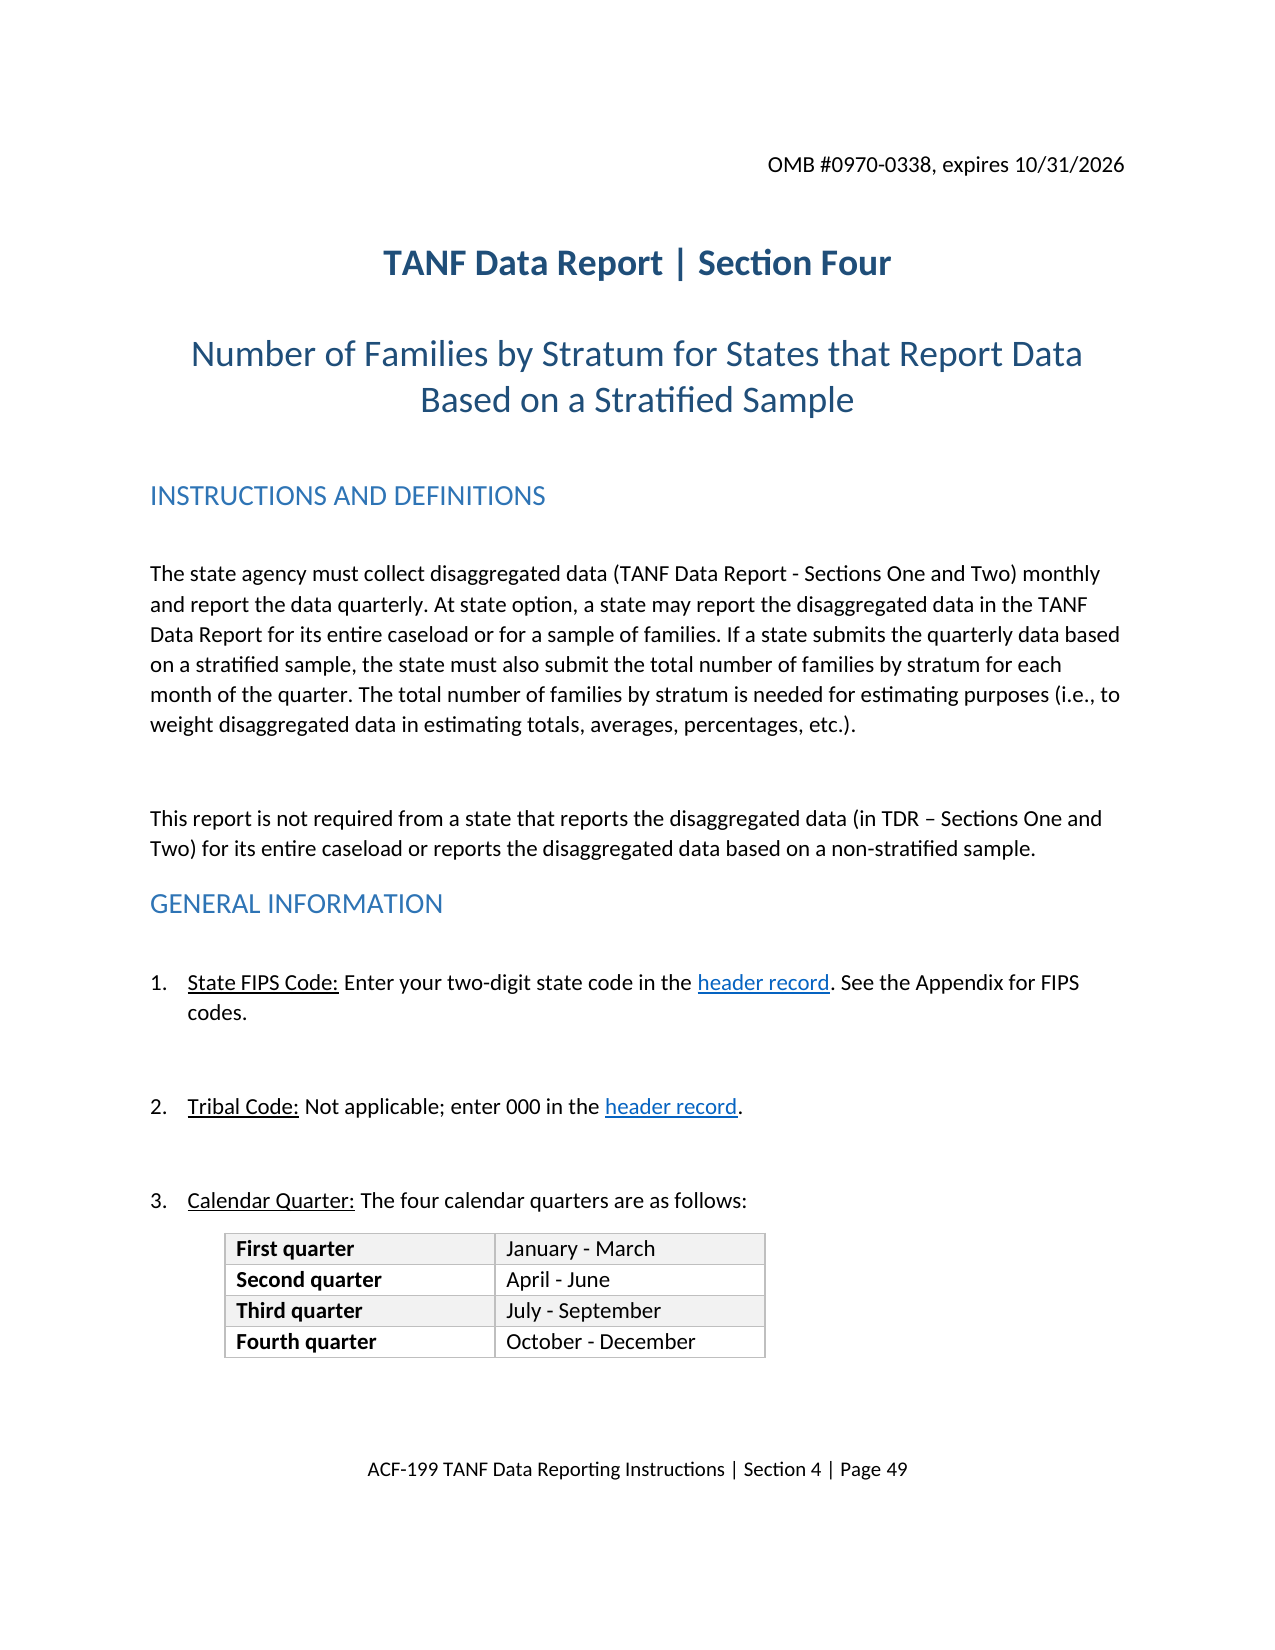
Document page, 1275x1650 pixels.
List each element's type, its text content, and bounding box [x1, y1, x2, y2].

subtitle INSTRUCTIONS AND DEFINITIONS [150, 477, 1125, 513]
table_cell July - September [496, 1296, 764, 1326]
subtitle TANF Data Report | Section Four [150, 238, 1125, 284]
table_cell Third quarter [226, 1296, 494, 1326]
list Calendar Quarter: The four calendar quarters are as follows: [150, 1186, 1125, 1214]
table_cell October - December [496, 1327, 764, 1357]
table_header January - March [496, 1234, 764, 1264]
list State FIPS Code: Enter your two-digit state code in the header record. See the Appendix for FIPS codes. [150, 968, 1125, 1026]
table_cell April - June [496, 1265, 764, 1295]
subtitle Number of Families by Stratum for States that Report Data Based on a Stratified Sample [150, 330, 1125, 422]
subtitle GENERAL INFORMATION [150, 886, 1125, 921]
text This report is not required from a state that reports the disaggregated data (in TDR – Sections One and Two) for its entire caseload or reports the disaggregated data based on a non-stratified sample. [150, 804, 1125, 862]
table_header First quarter [226, 1234, 494, 1264]
table_cell Fourth quarter [226, 1327, 494, 1357]
text The state agency must collect disaggregated data (TANF Data Report - Sections One and Two) monthly and report the data quarterly. At state option, a state may report the disaggregated data in the TANF Data Report for its entire caseload or for a sample of families. If a state submits the quarterly data based on a stratified sample, the state must also submit the total number of families by stratum for each month of the quarter. The total number of families by stratum is needed for estimating purposes (i.e., to weight disaggregated data in estimating totals, averages, percentages, etc.). [150, 559, 1125, 738]
list Tribal Code: Not applicable; enter 000 in the header record. [150, 1092, 1125, 1120]
table_cell Second quarter [226, 1265, 494, 1295]
